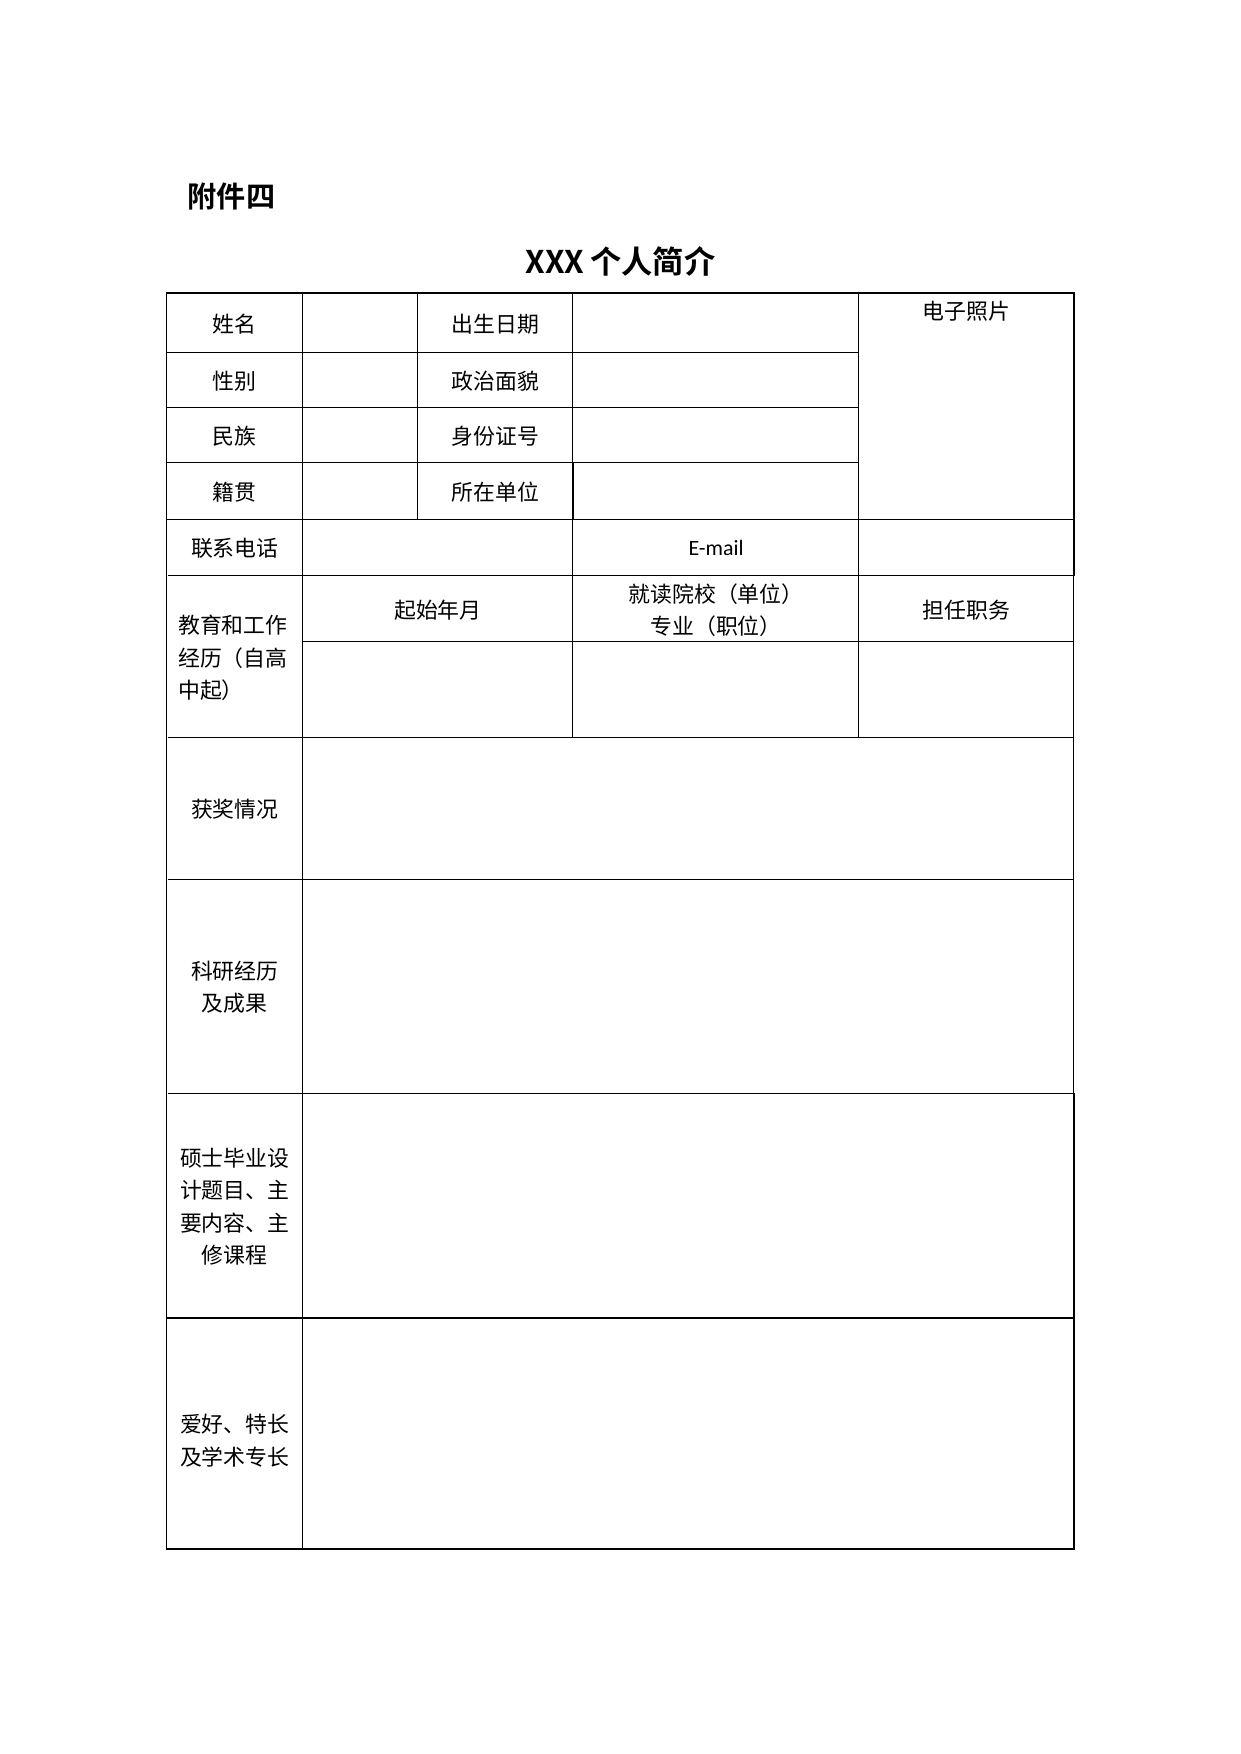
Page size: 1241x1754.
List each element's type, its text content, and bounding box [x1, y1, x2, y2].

table_cell 科研经历 及成果 [167, 880, 302, 1093]
table_cell [574, 463, 858, 518]
table_header 电子照片 [859, 294, 1073, 518]
table_header 出生日期 [418, 294, 572, 352]
table_cell 担任职务 [859, 576, 1073, 641]
table_cell [573, 353, 858, 407]
table_cell [859, 520, 1073, 575]
table_header 姓名 [167, 294, 302, 352]
table_cell 身份证号 [418, 408, 572, 462]
table_header [303, 294, 417, 352]
table_cell 性别 [167, 353, 302, 407]
table_cell [859, 642, 1073, 737]
table_cell [303, 642, 572, 737]
table_cell [303, 1319, 1073, 1548]
table_cell [303, 738, 1073, 878]
table_cell 获奖情况 [167, 738, 302, 878]
table_cell [303, 463, 417, 518]
table_cell [303, 353, 417, 407]
table_cell 起始年月 [303, 576, 572, 641]
table_cell 所在单位 [418, 463, 572, 518]
table_cell 民族 [167, 408, 302, 462]
table_header [573, 294, 858, 352]
table_cell [303, 408, 417, 462]
table_cell [303, 520, 572, 575]
table_cell 就读院校（单位） 专业（职位） [573, 576, 858, 641]
table_cell [573, 642, 858, 737]
table_cell [573, 408, 858, 462]
table_cell E-mail [573, 520, 858, 575]
table_cell 籍贯 [167, 463, 302, 518]
text 附件四 [187, 162, 1053, 227]
table_cell 爱好、特长及学术专长 [167, 1319, 302, 1548]
table_cell 教育和工作经历（自高中起） [167, 576, 302, 737]
table_cell [303, 880, 1073, 1093]
table_cell 政治面貌 [418, 353, 572, 407]
table_cell [303, 1094, 1073, 1317]
table_cell 硕士毕业设计题目、主要内容、主修课程 [167, 1094, 302, 1317]
text XXX个人简介 [187, 227, 1053, 292]
table_cell 联系电话 [167, 520, 302, 575]
